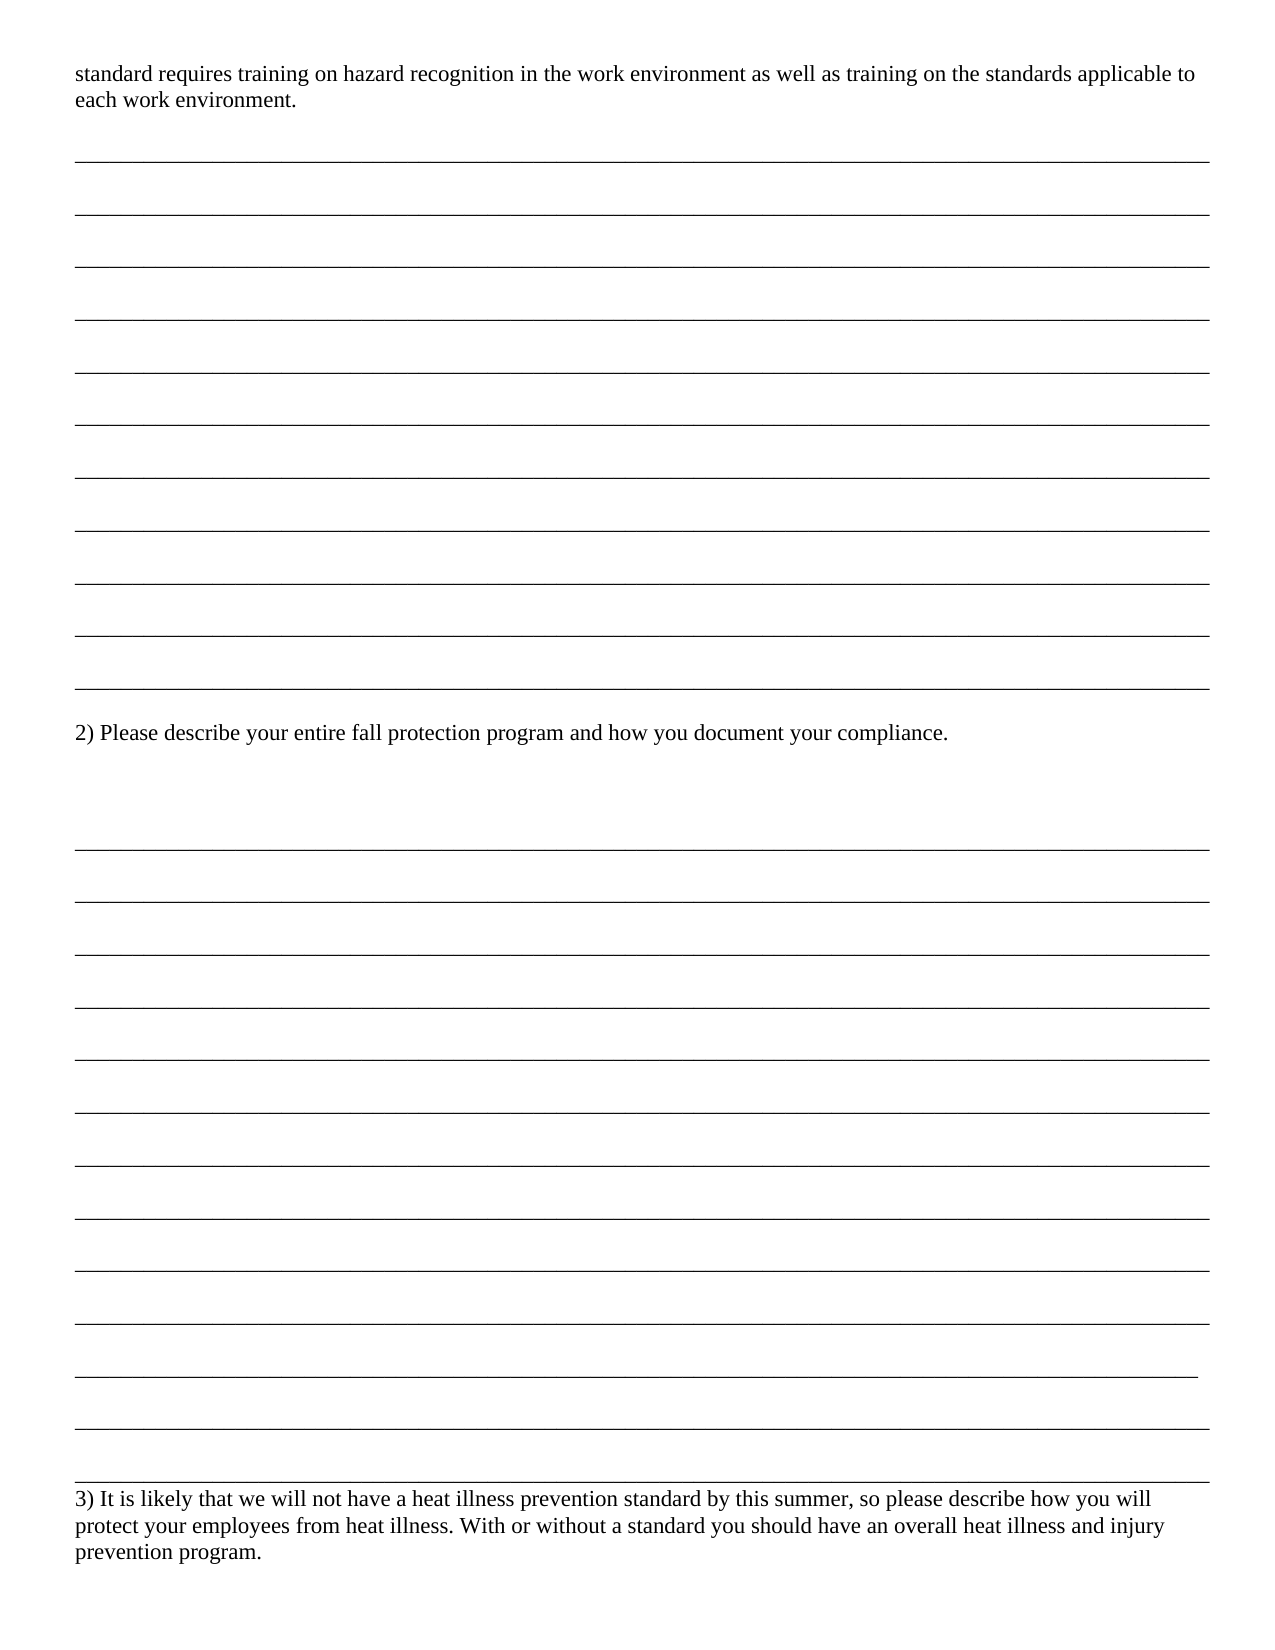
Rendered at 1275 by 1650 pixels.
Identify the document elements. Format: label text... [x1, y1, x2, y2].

text 3) It is likely that we will not have a heat illness prevention standard by this summer, so please describe how you will protect your employees from heat illness. With or without a standard you should have an overall heat illness and injury prevention program. [75, 1486, 1215, 1564]
text 2) Please describe your entire fall protection program and how you document your compliance. [75, 719, 1215, 745]
text ___________________________________________________________________________________________________ ___________________________________________________________________________________________________ ___________________________________________________________________________________________________ ___________________________________________________________________________________________________ ___________________________________________________________________________________________________ ___________________________________________________________________________________________________ [75, 113, 1215, 429]
text ___________________________________________________________________________________________________ ___________________________________________________________________________________________________ ___________________________________________________________________________________________________ ___________________________________________________________________________________________________ ___________________________________________________________________________________________________ [75, 455, 1215, 692]
text ___________________________________________________________________________________________________ ___________________________________________________________________________________________________ ___________________________________________________________________________________________________ ___________________________________________________________________________________________________ ___________________________________________________________________________________________________ ___________________________________________________________________________________________________ [75, 827, 1215, 1117]
text __________________________________________________________________________________________________ ___________________________________________________________________________________________________ ___________________________________________________________________________________________________ [75, 1354, 1215, 1486]
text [75, 60, 1215, 113]
